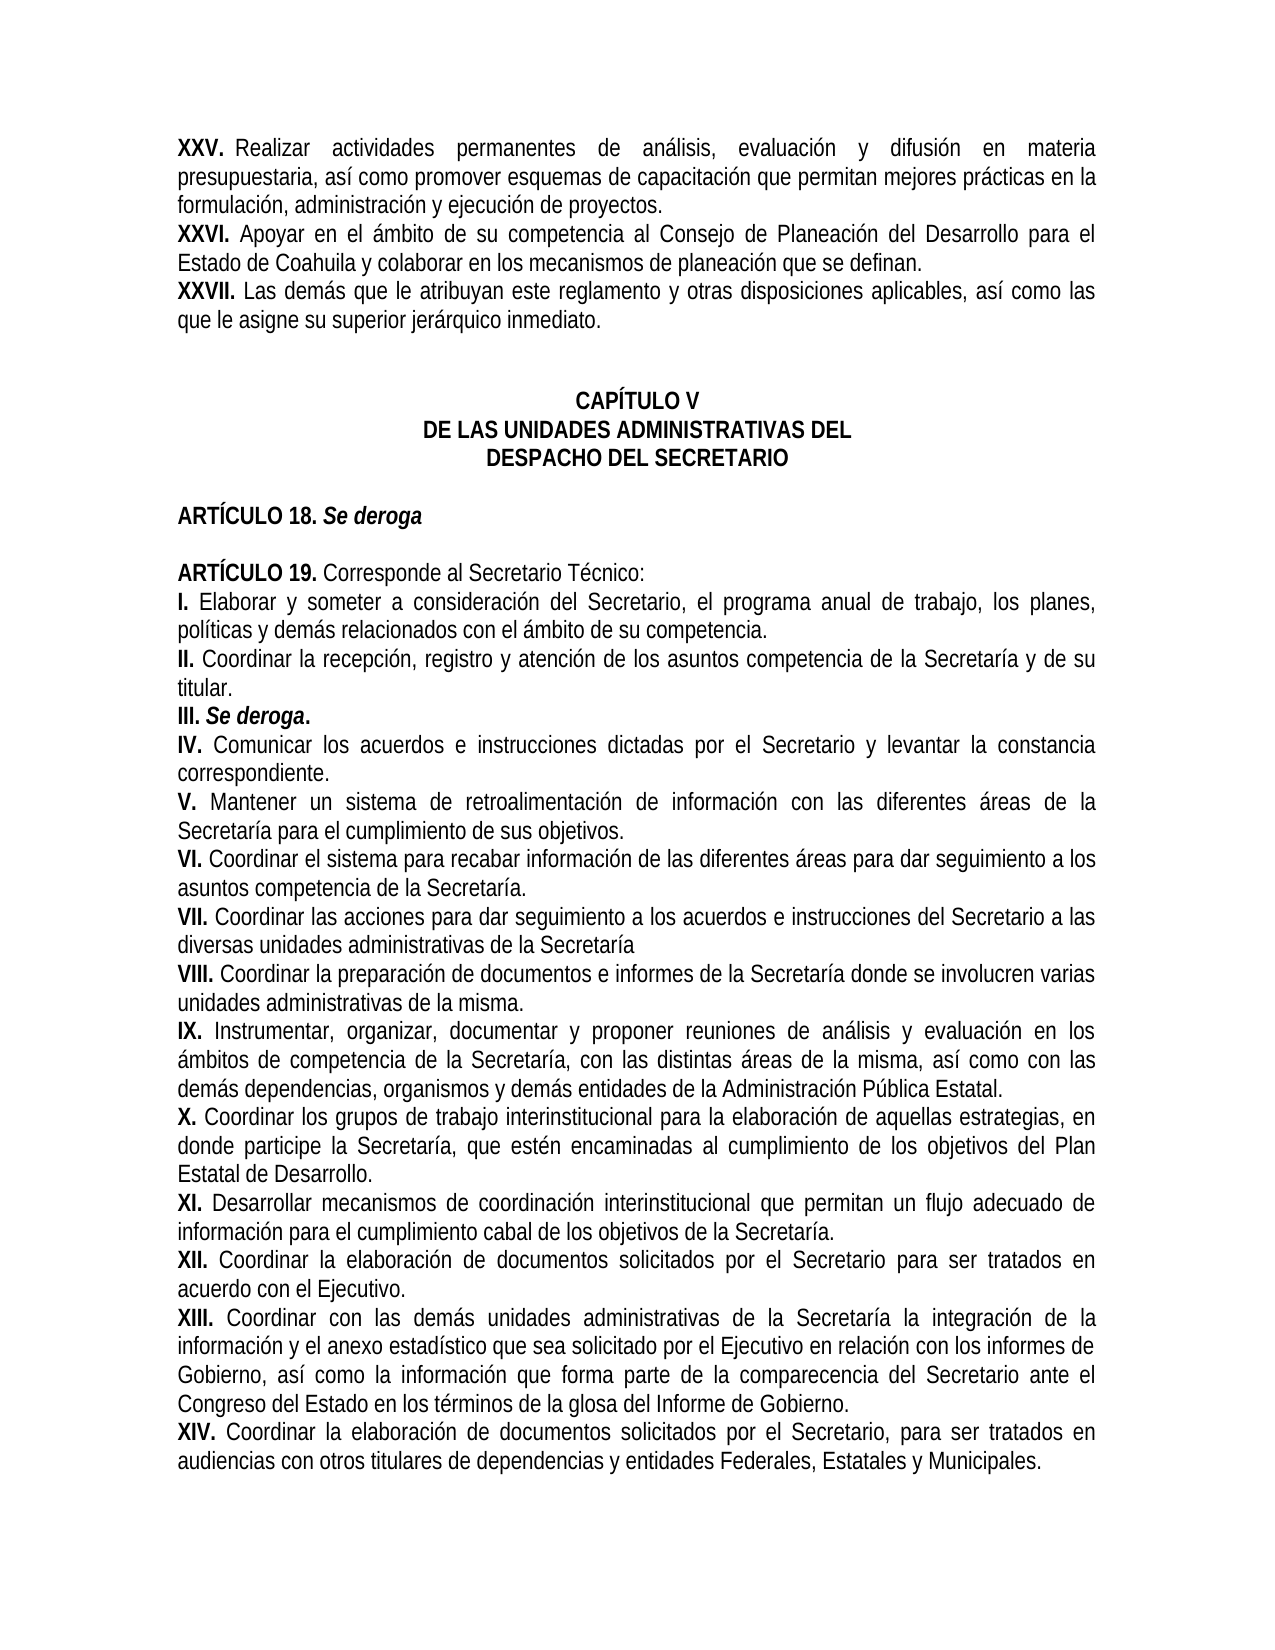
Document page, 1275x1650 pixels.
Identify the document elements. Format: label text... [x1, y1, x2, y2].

text VII. Coordinar las acciones para dar seguimiento a los acuerdos e instrucciones del Secretario a las diversas unidades administrativas de la Secretaría [177, 902, 1098, 959]
text VIII. Coordinar la preparación de documentos e informes de la Secretaría donde se involucren varias unidades administrativas de la misma. [177, 959, 1098, 1016]
text XIII. Coordinar con las demás unidades administrativas de la Secretaría la integración de la información y el anexo estadístico que sea solicitado por el Ejecutivo en relación con los informes de Gobierno, así como la información que forma parte de la comparecencia del Secretario ante el Congreso del Estado en los términos de la glosa del Informe de Gobierno. [177, 1303, 1098, 1417]
text IV. Comunicar los acuerdos e instrucciones dictadas por el Secretario y levantar la constancia correspondiente. [177, 730, 1098, 787]
text DE LAS UNIDADES ADMINISTRATIVAS DEL [177, 415, 1098, 443]
text CAPÍTULO V [177, 386, 1098, 415]
text DESPACHO DEL SECRETARIO [177, 443, 1098, 472]
text II. Coordinar la recepción, registro y atención de los asuntos competencia de la Secretaría y de su titular. [177, 644, 1098, 701]
text ARTÍCULO 18. Se deroga [177, 501, 1098, 529]
text ARTÍCULO 19. Corresponde al Secretario Técnico: [177, 558, 1098, 587]
text IX. Instrumentar, organizar, documentar y proponer reuniones de análisis y evaluación en los ámbitos de competencia de la Secretaría, con las distintas áreas de la misma, así como con las demás dependencias, organismos y demás entidades de la Administración Pública Estatal. [177, 1016, 1098, 1102]
text XI. Desarrollar mecanismos de coordinación interinstitucional que permitan un flujo adecuado de información para el cumplimiento cabal de los objetivos de la Secretaría. [177, 1188, 1098, 1245]
text I. Elaborar y someter a consideración del Secretario, el programa anual de trabajo, los planes, políticas y demás relacionados con el ámbito de su competencia. [177, 587, 1098, 644]
text XII. Coordinar la elaboración de documentos solicitados por el Secretario para ser tratados en acuerdo con el Ejecutivo. [177, 1245, 1098, 1303]
text X. Coordinar los grupos de trabajo interinstitucional para la elaboración de aquellas estrategias, en donde participe la Secretaría, que estén encaminadas al cumplimiento de los objetivos del Plan Estatal de Desarrollo. [177, 1102, 1098, 1188]
text XXVI. Apoyar en el ámbito de su competencia al Consejo de Planeación del Desarrollo para el Estado de Coahuila y colaborar en los mecanismos de planeación que se definan. [177, 219, 1098, 276]
text XXVII. Las demás que le atribuyan este reglamento y otras disposiciones aplicables, así como las que le asigne su superior jerárquico inmediato. [177, 276, 1098, 333]
text XIV. Coordinar la elaboración de documentos solicitados por el Secretario, para ser tratados en audiencias con otros titulares de dependencias y entidades Federales, Estatales y Municipales. [177, 1417, 1098, 1474]
text III. Se deroga. [177, 701, 1098, 730]
text V. Mantener un sistema de retroalimentación de información con las diferentes áreas de la Secretaría para el cumplimiento de sus objetivos. [177, 787, 1098, 844]
text VI. Coordinar el sistema para recabar información de las diferentes áreas para dar seguimiento a los asuntos competencia de la Secretaría. [177, 844, 1098, 902]
text XXV. Realizar actividades permanentes de análisis, evaluación y difusión en materia presupuestaria, así como promover esquemas de capacitación que permitan mejores prácticas en la formulación, administración y ejecución de proyectos. [177, 133, 1098, 219]
